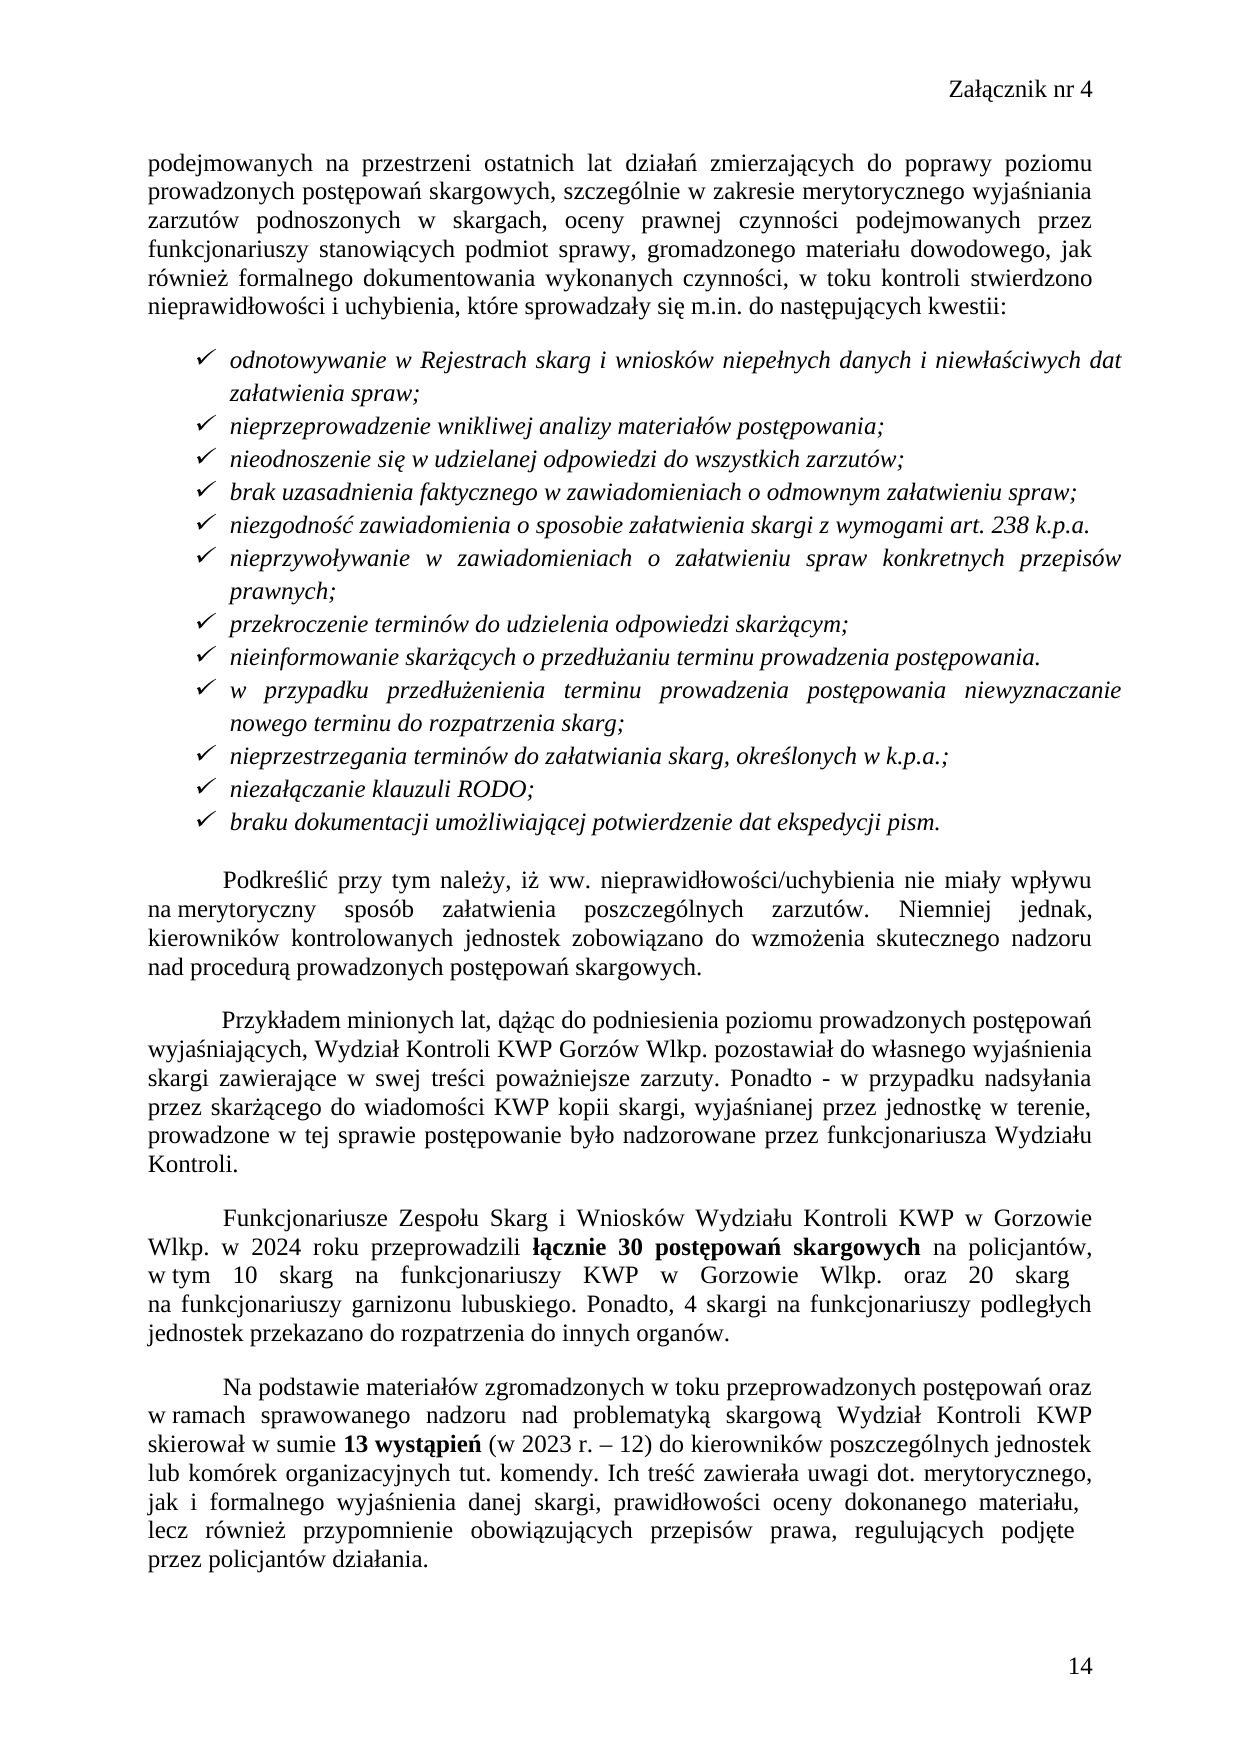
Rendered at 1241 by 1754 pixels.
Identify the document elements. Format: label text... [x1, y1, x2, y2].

list odnotowywanie w Rejestrach skarg i wniosków niepełnych danych i niewłaściwych dat załatwienia spraw; [192, 345, 1122, 407]
list nieprzeprowadzenie wnikliwej analizy materiałów postępowania; [192, 411, 1122, 440]
text Przykładem minionych lat, dążąc do podniesienia poziomu prowadzonych postępowań wyjaśniających, Wydział Kontroli KWP Gorzów Wlkp. pozostawiał do własnego wyjaśnienia skargi zawierające w swej treści poważniejsze zarzuty. Ponadto - w przypadku nadsyłania przez skarżącego do wiadomości KWP kopii skargi, wyjaśnianej przez jednostkę w terenie, prowadzone w tej sprawie postępowanie było nadzorowane przez funkcjonariusza Wydziału Kontroli. [148, 1005, 1093, 1178]
list w przypadku przedłużenienia terminu prowadzenia postępowania niewyznaczanie nowego terminu do rozpatrzenia skarg; [192, 675, 1122, 737]
text Podkreślić przy tym należy, iż ww. nieprawidłowości/uchybienia nie miały wpływu na merytoryczny sposób załatwienia poszczególnych zarzutów. Niemniej jednak, kierowników kontrolowanych jednostek zobowiązano do wzmożenia skutecznego nadzoru nad procedurą prowadzonych postępowań skargowych. [148, 865, 1093, 980]
list nieodnoszenie się w udzielanej odpowiedzi do wszystkich zarzutów; [192, 444, 1122, 473]
list przekroczenie terminów do udzielenia odpowiedzi skarżącym; [192, 609, 1122, 638]
list niezgodność zawiadomienia o sposobie załatwienia skargi z wymogami art. 238 k.p.a. [192, 510, 1122, 539]
list nieprzestrzegania terminów do załatwiania skarg, określonych w k.p.a.; [192, 741, 1093, 770]
list niezałączanie klauzuli RODO; [192, 774, 1122, 803]
text Funkcjonariusze Zespołu Skarg i Wniosków Wydziału Kontroli KWP w Gorzowie Wlkp. w 2024 roku przeprowadzili łącznie 30 postępowań skargowych na policjantów, w tym 10 skarg na funkcjonariuszy KWP w Gorzowie Wlkp. oraz 20 skarg na funkcjonariuszy garnizonu lubuskiego. Ponadto, 4 skargi na funkcjonariuszy podległych jednostek przekazano do rozpatrzenia do innych organów. [148, 1203, 1093, 1347]
list braku dokumentacji umożliwiającej potwierdzenie dat ekspedycji pism. [192, 807, 1122, 836]
list nieprzywoływanie w zawiadomieniach o załatwieniu spraw konkretnych przepisów prawnych; [192, 543, 1122, 605]
list brak uzasadnienia faktycznego w zawiadomieniach o odmownym załatwieniu spraw; [192, 477, 1122, 506]
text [148, 148, 1093, 320]
list nieinformowanie skarżących o przedłużaniu terminu prowadzenia postępowania. [192, 642, 1122, 671]
text Na podstawie materiałów zgromadzonych w toku przeprowadzonych postępowań oraz w ramach sprawowanego nadzoru nad problematyką skargową Wydział Kontroli KWP skierował w sumie 13 wystąpień (w 2023 r. – 12) do kierowników poszczególnych jednostek lub komórek organizacyjnych tut. komendy. Ich treść zawierała uwagi dot. merytorycznego, jak i formalnego wyjaśnienia danej skargi, prawidłowości oceny dokonanego materiału, lecz również przypomnienie obowiązujących przepisów prawa, regulujących podjęte przez policjantów działania. [148, 1372, 1093, 1573]
